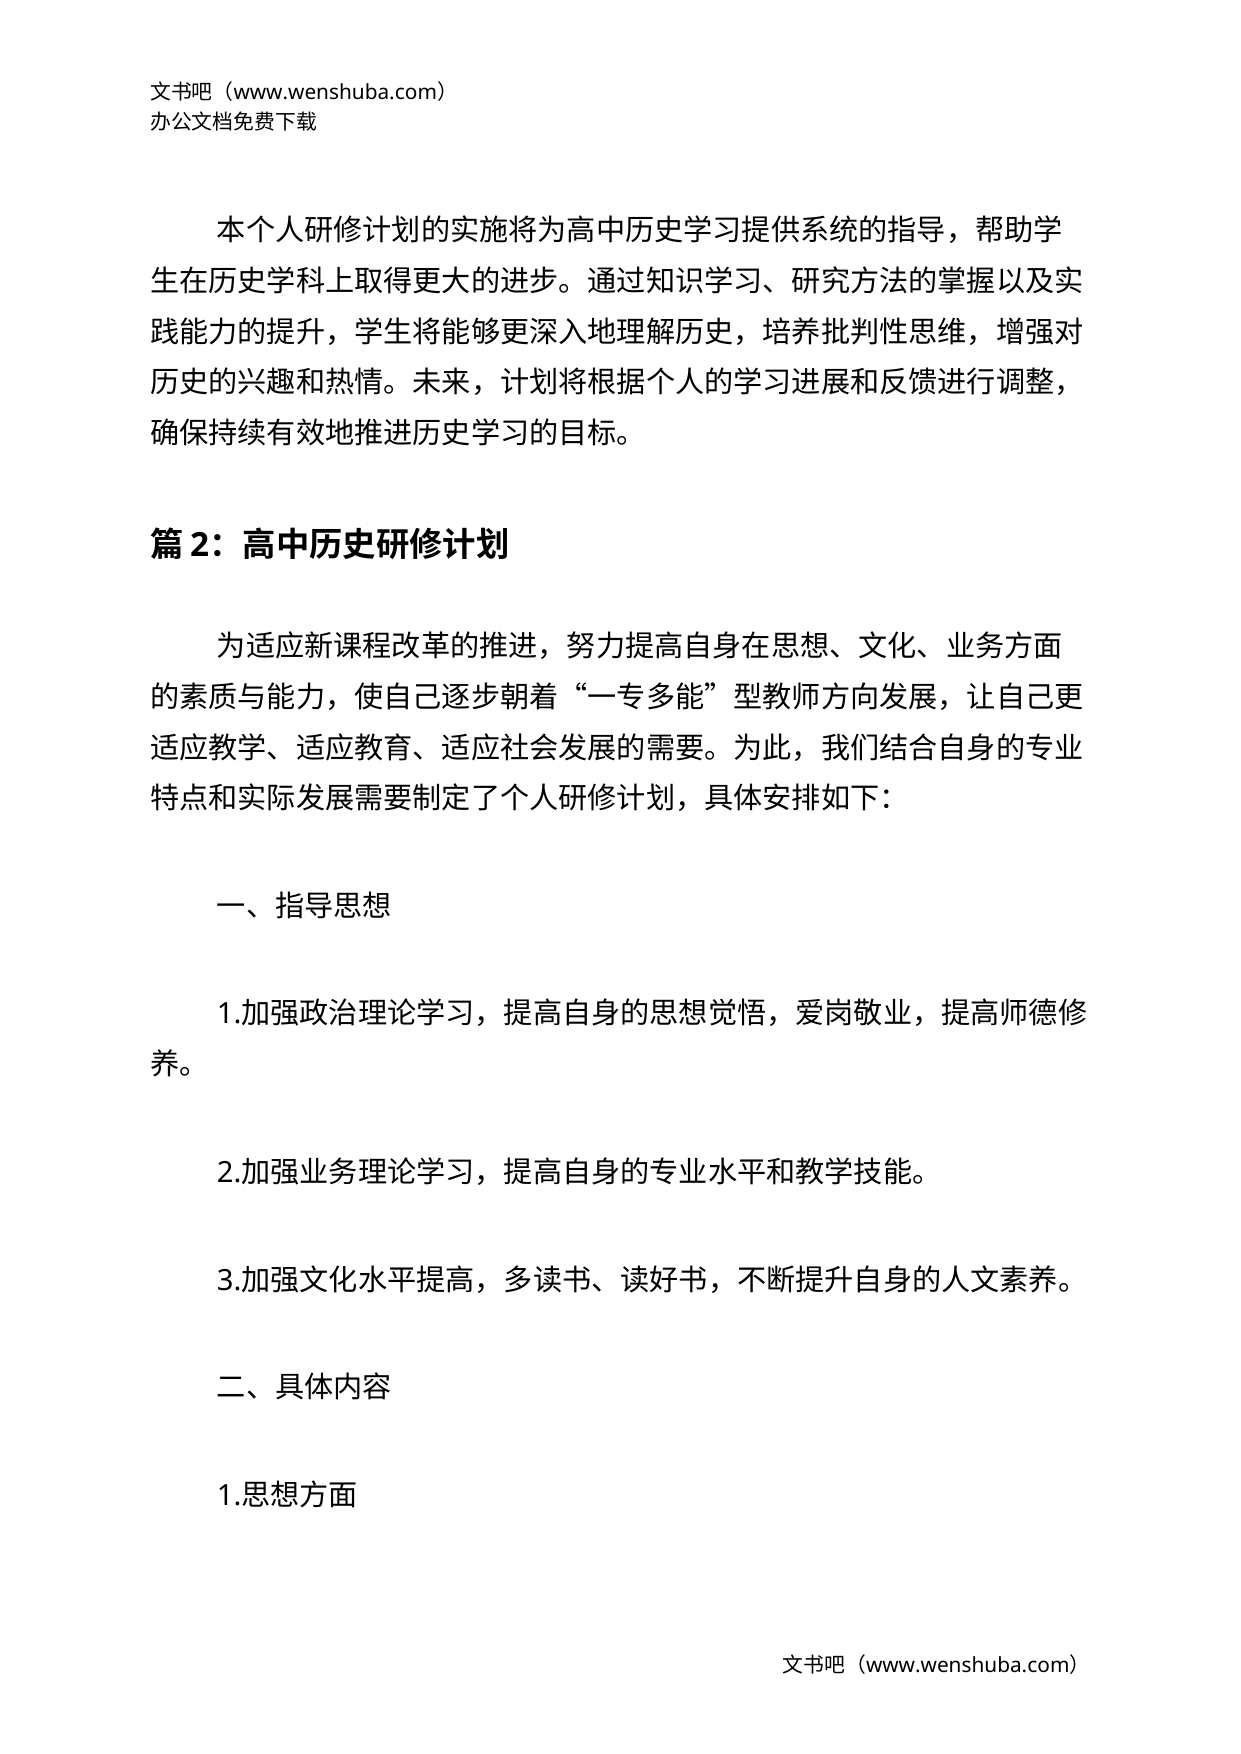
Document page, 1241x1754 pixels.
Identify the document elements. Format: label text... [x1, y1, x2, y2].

text 为适应新课程改革的推进，努力提高自身在思想、文化、业务方面的素质与能力，使自己逐步朝着“一专多能”型教师方向发展，让自己更适应教学、适应教育、适应社会发展的需要。为此，我们结合自身的专业特点和实际发展需要制定了个人研修计划，具体安排如下： [150, 623, 1090, 817]
text 1.加强政治理论学习，提高自身的思想觉悟，爱岗敬业，提高师德修养。 [150, 990, 1090, 1083]
text 二、具体内容 [150, 1364, 1090, 1406]
text 本个人研修计划的实施将为高中历史学习提供系统的指导，帮助学生在历史学科上取得更大的进步。通过知识学习、研究方法的掌握以及实践能力的提升，学生将能够更深入地理解历史，培养批判性思维，增强对历史的兴趣和热情。未来，计划将根据个人的学习进展和反馈进行调整，确保持续有效地推进历史学习的目标。 [150, 207, 1090, 452]
text 3.加强文化水平提高，多读书、读好书，不断提升自身的人文素养。 [150, 1256, 1090, 1299]
text 2.加强业务理论学习，提高自身的专业水平和教学技能。 [150, 1148, 1090, 1191]
text 一、指导思想 [150, 882, 1090, 925]
text 1.思想方面 [150, 1472, 1090, 1514]
text 篇2：高中历史研修计划 [150, 517, 1090, 566]
